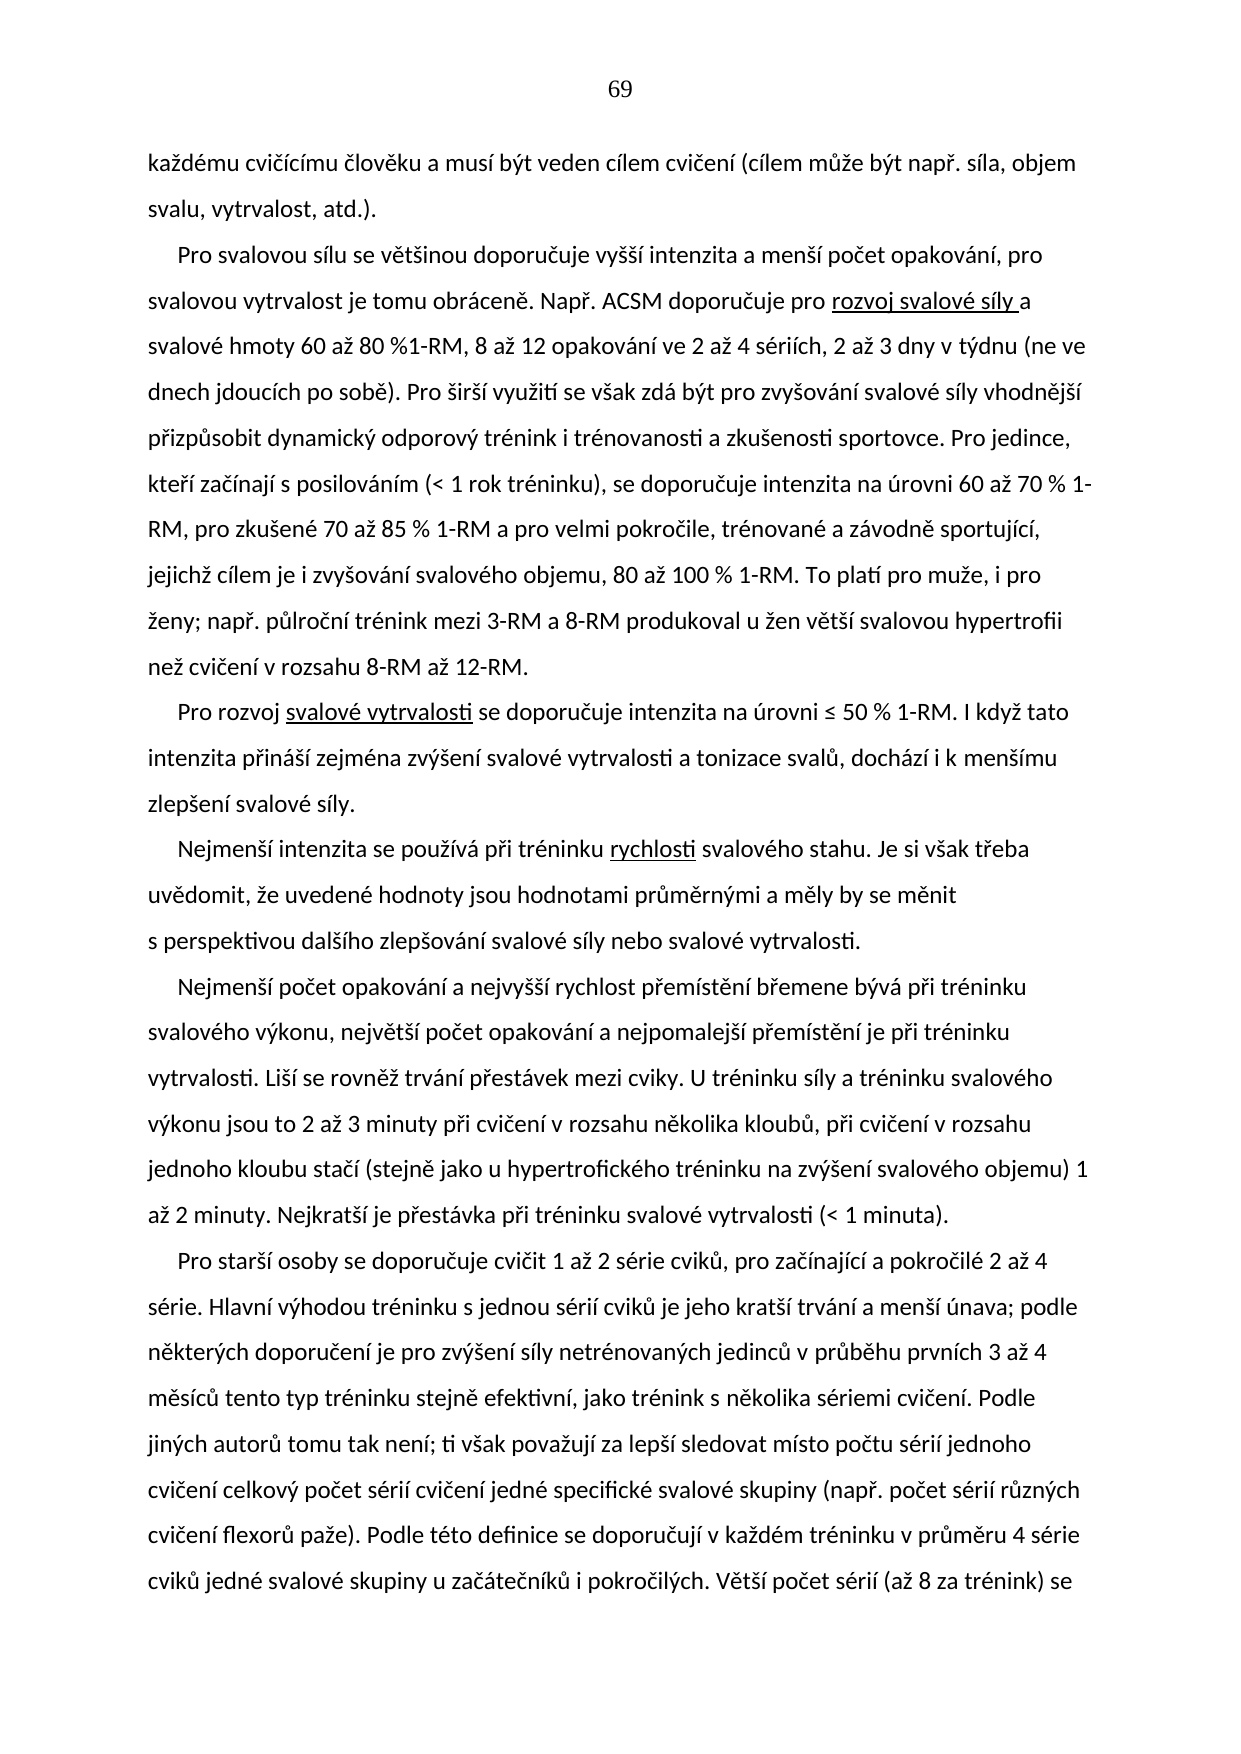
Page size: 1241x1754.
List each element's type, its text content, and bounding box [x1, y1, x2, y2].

text Nejmenší intenzita se používá při tréninku rychlosti svalového stahu. Je si však třeba uvědomit, že uvedené hodnoty jsou hodnotami průměrnými a měly by se měnit s perspektivou dalšího zlepšování svalové síly nebo svalové vytrvalosti. [148, 833, 1093, 956]
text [148, 1245, 1093, 1596]
text Pro rozvoj svalové vytrvalosti se doporučuje intenzita na úrovni ≤ 50 % 1-RM. I když tato intenzita přináší zejména zvýšení svalové vytrvalosti a tonizace svalů, dochází i k menšímu zlepšení svalové síly. [148, 696, 1093, 818]
text Nejmenší počet opakování a nejvyšší rychlost přemístění břemene bývá při tréninku svalového výkonu, největší počet opakování a nejpomalejší přemístění je při tréninku vytrvalosti. Liší se rovněž trvání přestávek mezi cviky. U tréninku síly a tréninku svalového výkonu jsou to 2 až 3 minuty při cvičení v rozsahu několika kloubů, při cvičení v rozsahu jednoho kloubu stačí (stejně jako u hypertrofického tréninku na zvýšení svalového objemu) 1 až 2 minuty. Nejkratší je přestávka při tréninku svalové vytrvalosti (< 1 minuta). [148, 971, 1093, 1230]
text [148, 148, 1093, 224]
text Pro svalovou sílu se většinou doporučuje vyšší intenzita a menší počet opakování, pro svalovou vytrvalost je tomu obráceně. Např. ACSM doporučuje pro rozvoj svalové síly a svalové hmoty 60 až 80 %1-RM, 8 až 12 opakování ve 2 až 4 sériích, 2 až 3 dny v týdnu (ne ve dnech jdoucích po sobě). Pro širší využití se však zdá být pro zvyšování svalové síly vhodnější přizpůsobit dynamický odporový trénink i trénovanosti a zkušenosti sportovce. Pro jedince, kteří začínají s posilováním (< 1 rok tréninku), se doporučuje intenzita na úrovni 60 až 70 % 1-RM, pro zkušené 70 až 85 % 1-RM a pro velmi pokročile, trénované a závodně sportující, jejichž cílem je i zvyšování svalového objemu, 80 až 100 % 1-RM. To platí pro muže, i pro ženy; např. půlroční trénink mezi 3-RM a 8-RM produkoval u žen větší svalovou hypertrofii než cvičení v rozsahu 8-RM až 12-RM. [148, 239, 1093, 681]
